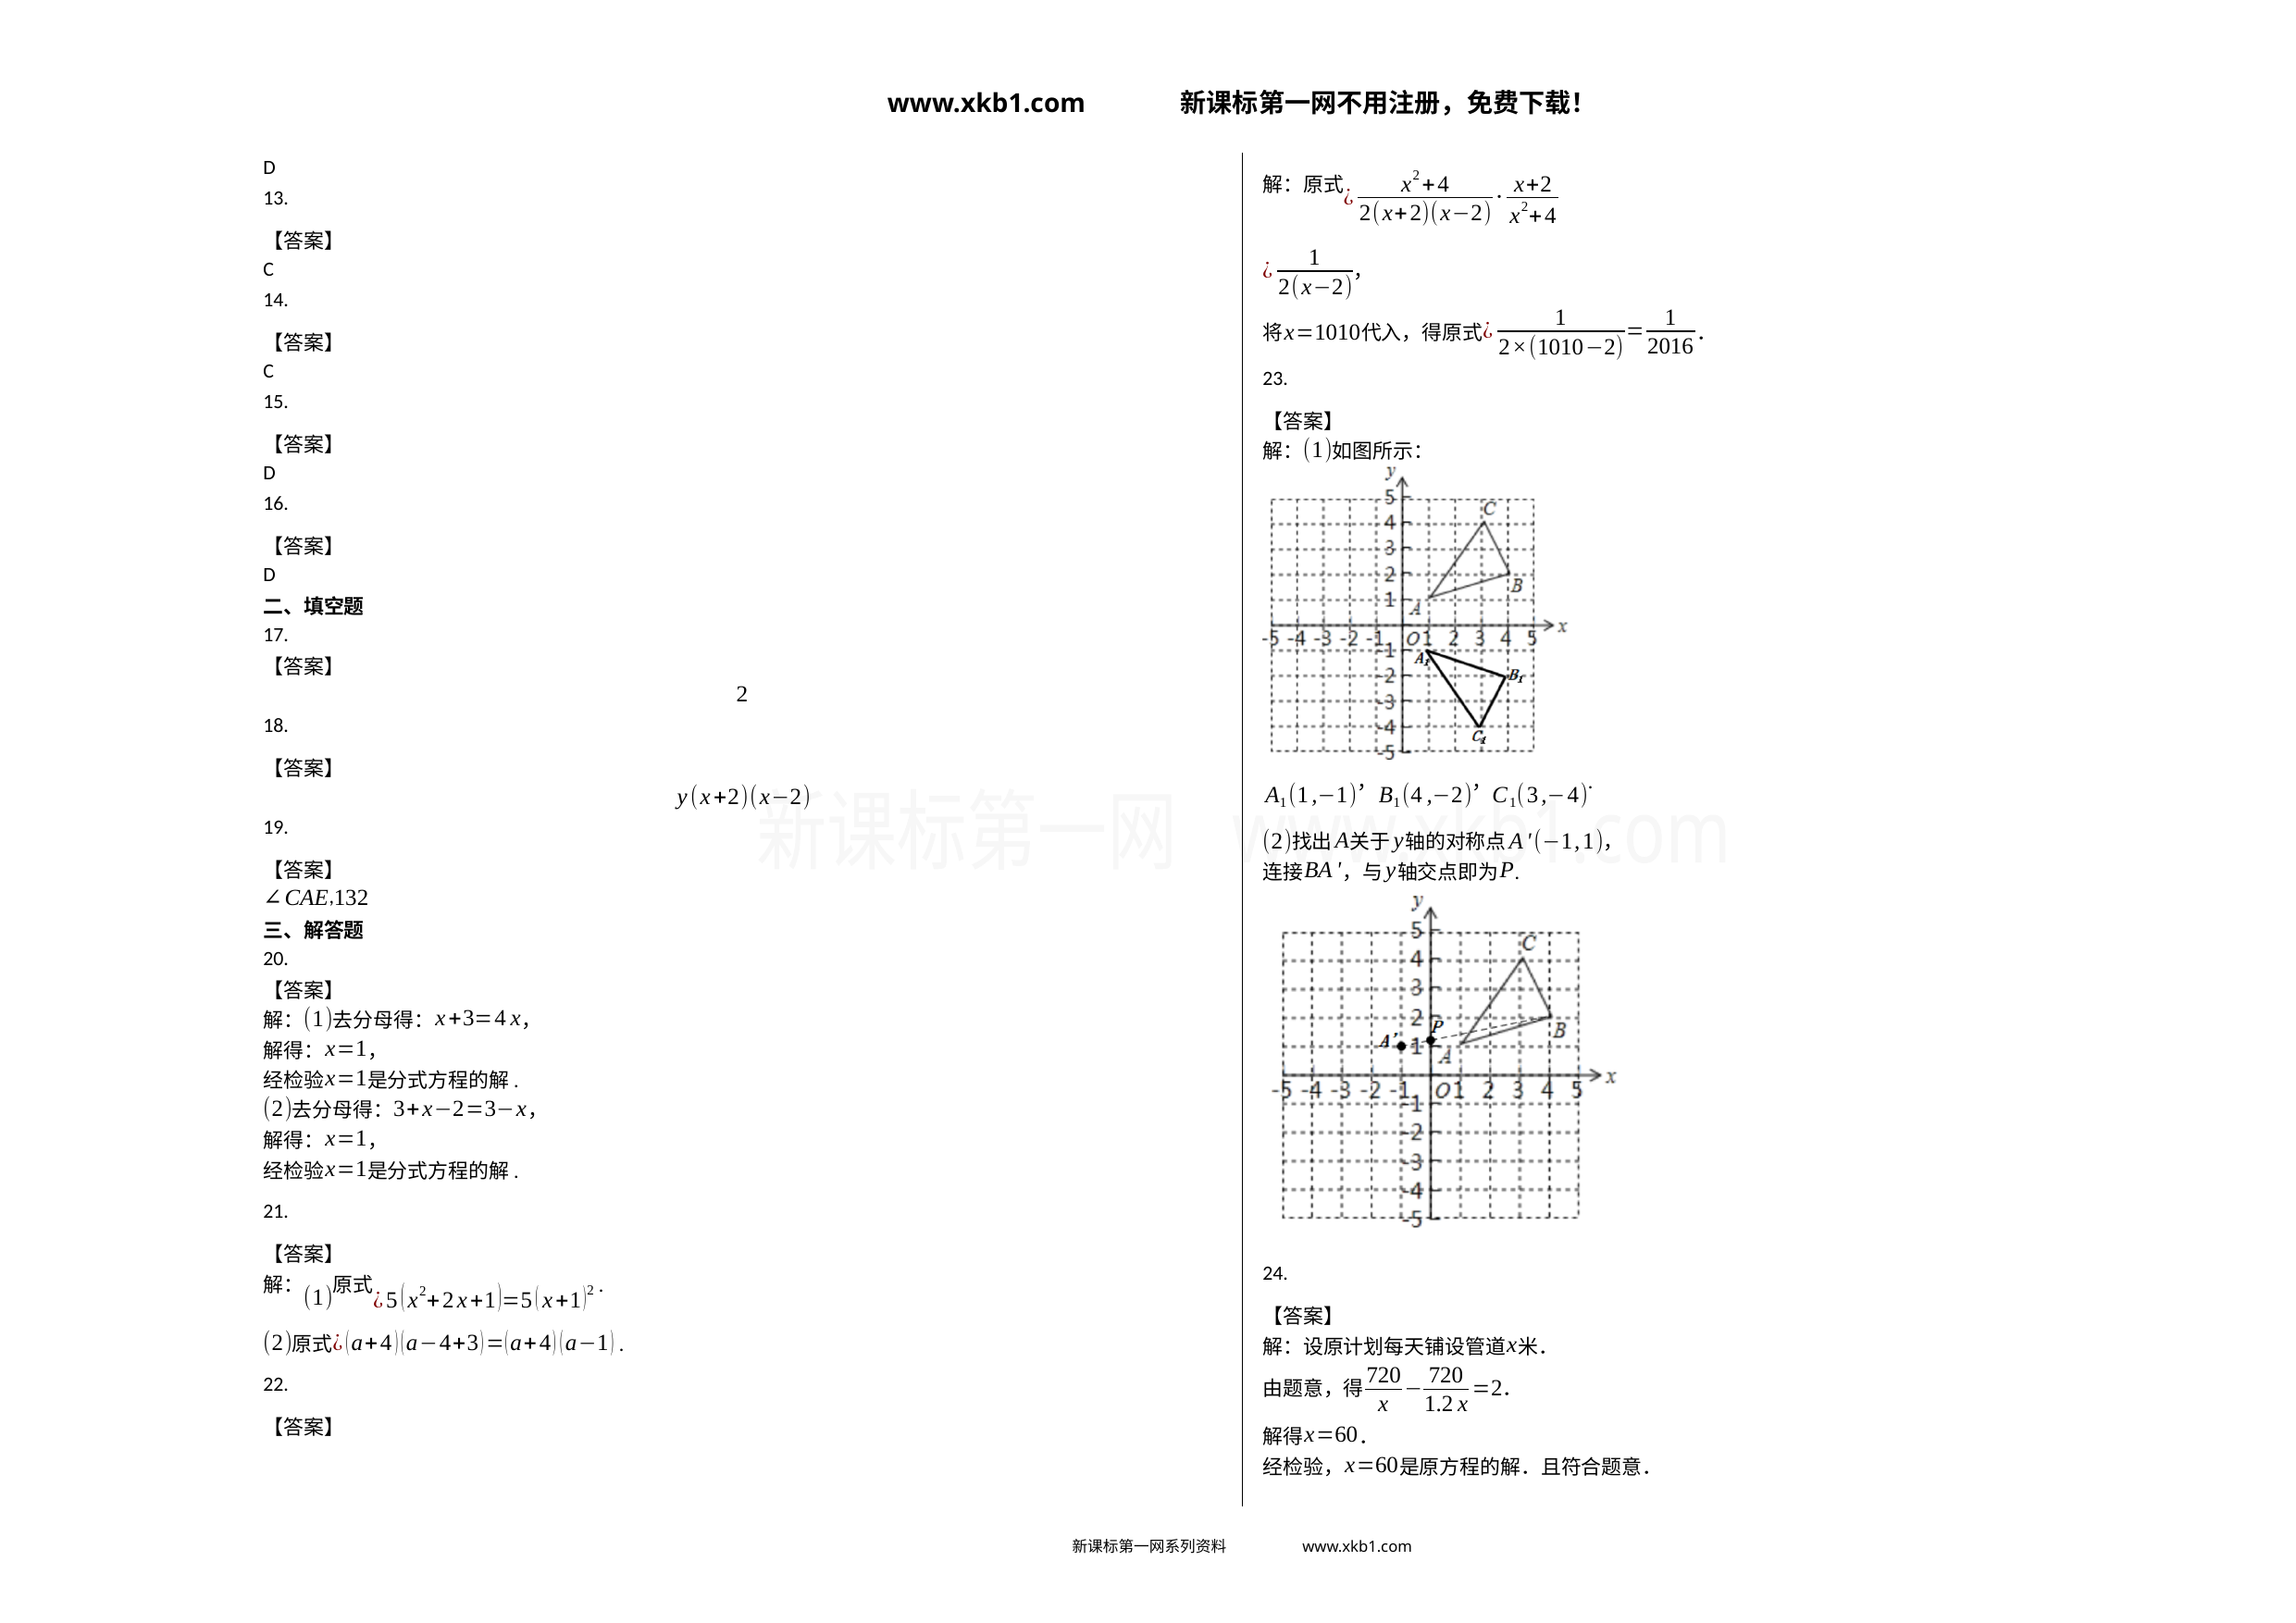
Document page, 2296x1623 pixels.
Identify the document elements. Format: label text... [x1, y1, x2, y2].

text 【答案】 [263, 529, 1222, 560]
text 13. [263, 182, 1222, 213]
text 16. [263, 488, 1222, 518]
text C [263, 254, 1222, 284]
text 【答案】 [263, 427, 1222, 458]
text 解：设原计划每天铺设管道米． 由题意，得． 解得． 经检验，是原方程的解．且符合题意． [1262, 1330, 2221, 1481]
picture [1262, 465, 1570, 762]
text 【答案】 [1262, 1300, 2221, 1330]
text 解：原式 . [263, 1268, 1222, 1328]
text 解：原式 ， 将代入，得原式． [1262, 153, 2221, 363]
text , [263, 884, 1222, 913]
text 24. [1262, 1258, 2221, 1288]
text 去分母得：， 解得：， 经检验是分式方程的解 . [263, 1094, 1222, 1184]
text 【答案】 [263, 326, 1222, 356]
text 14. [263, 284, 1222, 315]
subtitle 三、解答题 [263, 913, 1222, 944]
text 【答案】 [263, 751, 1222, 782]
text 21. [263, 1196, 1222, 1226]
text 原式 . [263, 1328, 1222, 1357]
text 【答案】 [263, 1411, 1222, 1441]
text 22. [263, 1369, 1222, 1399]
text 【答案】 [263, 224, 1222, 254]
text 20. [263, 944, 1222, 973]
text C [263, 356, 1222, 386]
text 【答案】 [263, 650, 1222, 680]
text 解：如图所示： ，，. [1262, 435, 2221, 825]
text 19. [263, 812, 1222, 842]
text 【答案】 [1262, 404, 2221, 435]
text 解：去分母得：， 解得：， 经检验是分式方程的解 . [263, 1004, 1222, 1094]
text 【答案】 [263, 1237, 1222, 1268]
text 【答案】 [263, 973, 1222, 1004]
text D [263, 153, 1222, 182]
text 【答案】 [263, 853, 1222, 884]
text D [263, 560, 1222, 589]
text D [263, 458, 1222, 488]
text 23. [1262, 363, 2221, 393]
text 17. [263, 620, 1222, 650]
subtitle 二、填空题 [263, 589, 1222, 620]
text 18. [263, 710, 1222, 740]
text 15. [263, 386, 1222, 416]
picture [1262, 886, 1621, 1236]
